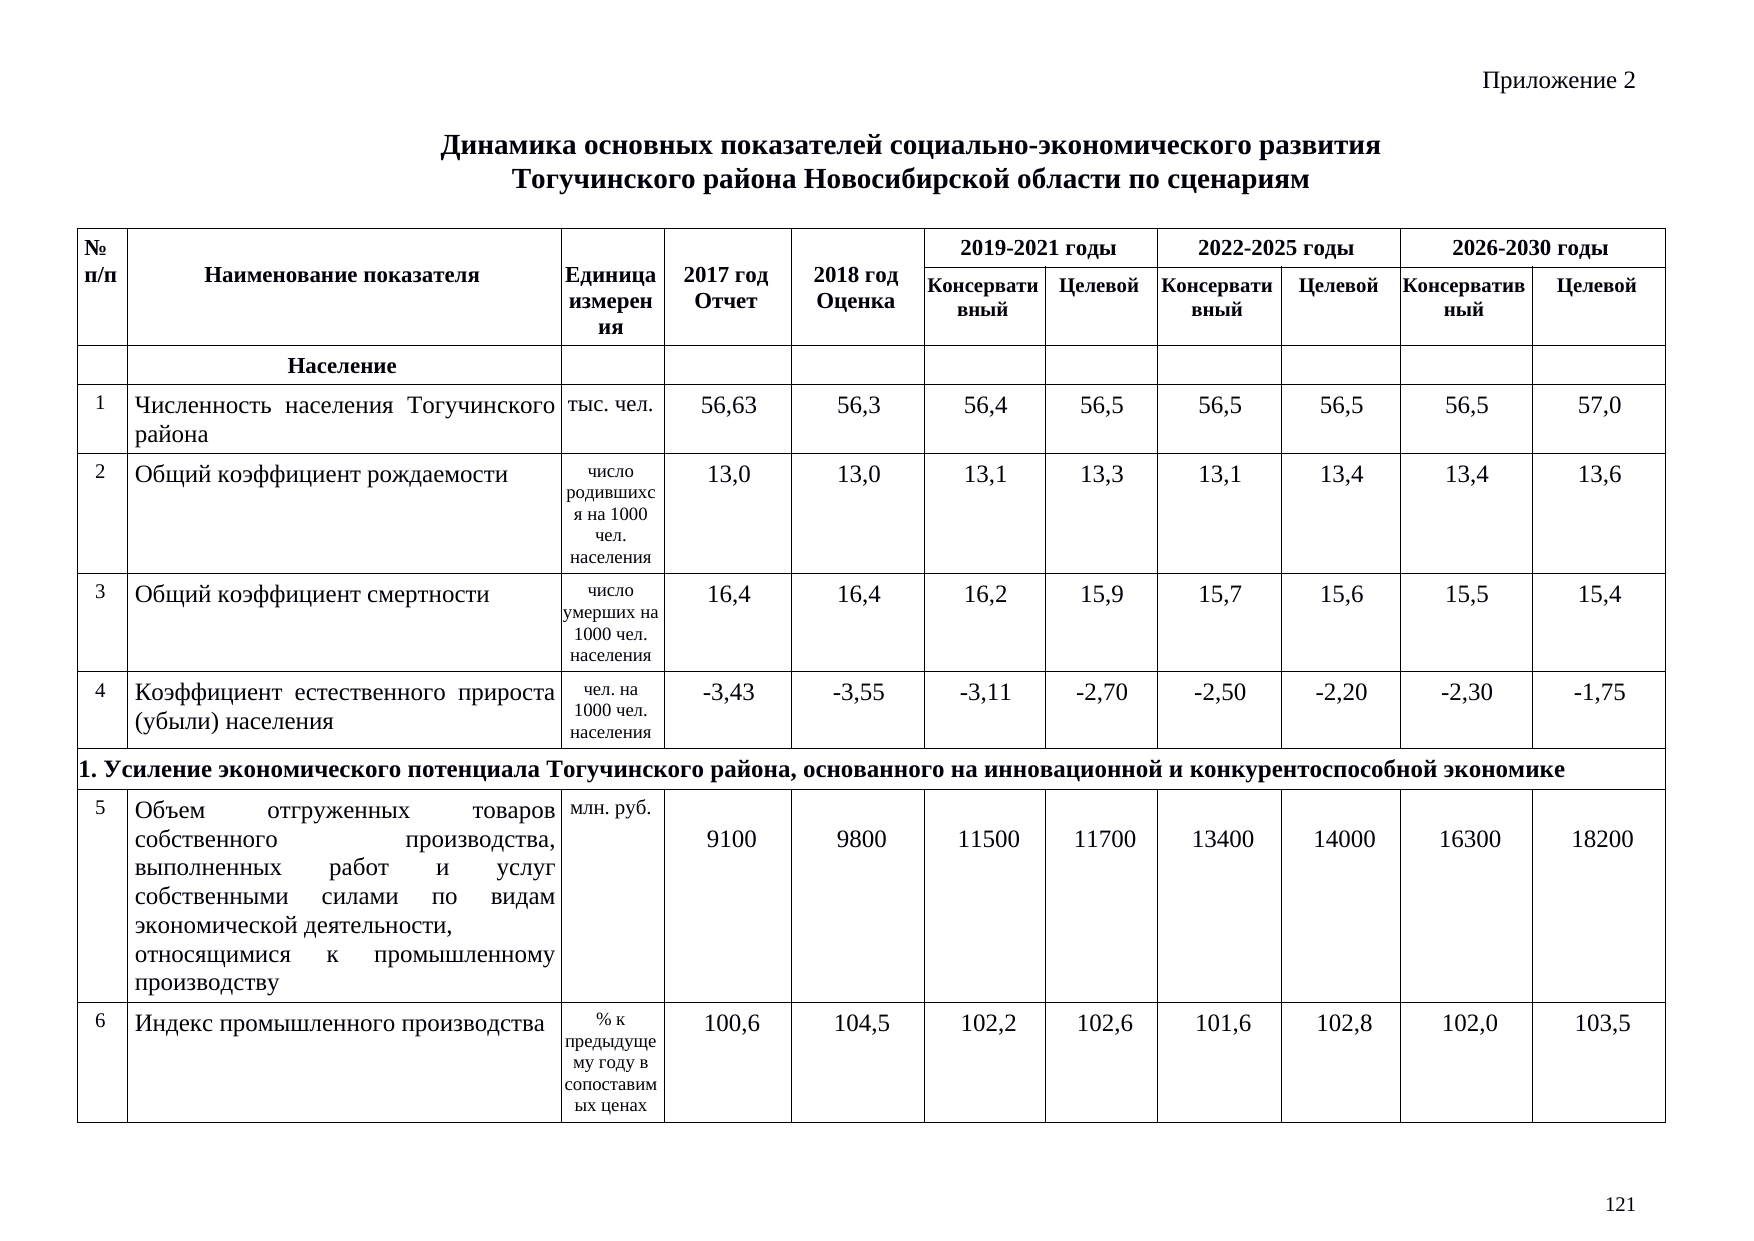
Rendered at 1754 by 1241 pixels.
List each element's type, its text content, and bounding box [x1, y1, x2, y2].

table_cell -2,30 [1401, 672, 1532, 748]
table_cell 15,4 [1533, 574, 1665, 671]
table_cell 56,5 [1282, 385, 1400, 453]
table_cell [1158, 346, 1281, 384]
table_cell 6 [78, 1003, 127, 1122]
table_cell Целевой [1533, 268, 1665, 345]
table_cell число родившихся на 1000 чел. населения [562, 454, 664, 573]
table_cell 13,4 [1282, 454, 1400, 573]
table_cell 56,5 [1158, 385, 1281, 453]
table_cell 56,63 [665, 385, 791, 453]
table_cell 13,4 [1401, 454, 1532, 573]
table_cell [1401, 346, 1532, 384]
table_header 2019-2021 годы [925, 229, 1157, 266]
table_cell 16300 [1401, 790, 1532, 1002]
table_cell 15,6 [1282, 574, 1400, 671]
table_cell -1,75 [1533, 672, 1665, 748]
table_cell 14000 [1282, 790, 1400, 1002]
table_cell -3,55 [792, 672, 924, 748]
table_cell 16,2 [925, 574, 1045, 671]
table_cell Общий коэффициент смертности [128, 574, 561, 671]
table_cell млн. руб. [562, 790, 664, 1002]
table_cell -2,20 [1282, 672, 1400, 748]
table_cell Консервативный [925, 268, 1045, 345]
table_cell 4 [78, 672, 127, 748]
table_cell Целевой [1046, 268, 1157, 345]
table_cell 101,6 [1158, 1003, 1281, 1122]
table_cell число умерших на 1000 чел. населения [562, 574, 664, 671]
table_cell 104,5 [792, 1003, 924, 1122]
table_cell 102,2 [925, 1003, 1045, 1122]
table_header Наименование показателя [128, 229, 561, 345]
text Динамика основных показателей социально-экономического развития [118, 127, 1636, 161]
table_cell тыс. чел. [562, 385, 664, 453]
table_cell 16,4 [665, 574, 791, 671]
table_header 2022-2025 годы [1158, 229, 1400, 266]
table_header № п/п [78, 229, 127, 345]
table_cell чел. на 1000 чел. населения [562, 672, 664, 748]
table_cell 57,0 [1533, 385, 1665, 453]
table_cell 15,9 [1046, 574, 1157, 671]
table_cell 56,4 [925, 385, 1045, 453]
table_cell 13,3 [1046, 454, 1157, 573]
table_cell -2,70 [1046, 672, 1157, 748]
table_cell 9800 [792, 790, 924, 1002]
text Приложение 2 [118, 65, 1636, 94]
table_header 2018 год Оценка [792, 229, 924, 345]
table_cell [1533, 346, 1665, 384]
table_cell 13,0 [665, 454, 791, 573]
table_cell 13,1 [1158, 454, 1281, 573]
table_cell 11700 [1046, 790, 1157, 1002]
table_cell [1046, 346, 1157, 384]
table_cell 16,4 [792, 574, 924, 671]
table_cell 18200 [1533, 790, 1665, 1002]
table_header Единица измерения [562, 229, 664, 345]
table_cell 13,1 [925, 454, 1045, 573]
table_cell 102,6 [1046, 1003, 1157, 1122]
table_cell Население [128, 346, 561, 384]
table_cell 13,6 [1533, 454, 1665, 573]
table_cell Целевой [1282, 268, 1400, 345]
table_cell 15,5 [1401, 574, 1532, 671]
table_cell Коэффициент естественного прироста (убыли) населения [128, 672, 561, 748]
table_cell 56,5 [1401, 385, 1532, 453]
table_cell [78, 346, 127, 384]
table_header 2026-2030 годы [1401, 229, 1665, 266]
table_cell 100,6 [665, 1003, 791, 1122]
table_cell Консервативный [1158, 268, 1281, 345]
table_cell 1 [78, 385, 127, 453]
table_cell Индекс промышленного производства [128, 1003, 561, 1122]
table_cell 9100 [665, 790, 791, 1002]
table_cell -3,43 [665, 672, 791, 748]
table_cell [1282, 346, 1400, 384]
table_cell 3 [78, 574, 127, 671]
table_cell 15,7 [1158, 574, 1281, 671]
table_cell Консервативный [1401, 268, 1532, 345]
table_cell [925, 346, 1045, 384]
table_cell 102,8 [1282, 1003, 1400, 1122]
table_cell -2,50 [1158, 672, 1281, 748]
table_cell 1. Усиление экономического потенциала Тогучинского района, основанного на инновационной и конкурентоспособной экономике [78, 749, 1665, 789]
table_cell 103,5 [1533, 1003, 1665, 1122]
table_cell 56,3 [792, 385, 924, 453]
table_cell [665, 346, 791, 384]
table_cell 13400 [1158, 790, 1281, 1002]
table_cell 2 [78, 454, 127, 573]
table_cell 5 [78, 790, 127, 1002]
table_cell 56,5 [1046, 385, 1157, 453]
table_cell Объем отгруженных товаров собственного производства, выполненных работ и услуг собственными силами по видам экономической деятельности, относящимися к промышленному производству [128, 790, 561, 1002]
text Тогучинского района Новосибирской области по сценариям [118, 161, 1636, 194]
table_cell Общий коэффициент рождаемости [128, 454, 561, 573]
table_cell 13,0 [792, 454, 924, 573]
table_cell % к предыдущему году в сопоставимых ценах [562, 1003, 664, 1122]
table_cell -3,11 [925, 672, 1045, 748]
table_header 2017 год Отчет [665, 229, 791, 345]
table_cell Численность населения Тогучинского района [128, 385, 561, 453]
table_cell 11500 [925, 790, 1045, 1002]
table_cell [792, 346, 924, 384]
table_cell 102,0 [1401, 1003, 1532, 1122]
table_cell [562, 346, 664, 384]
